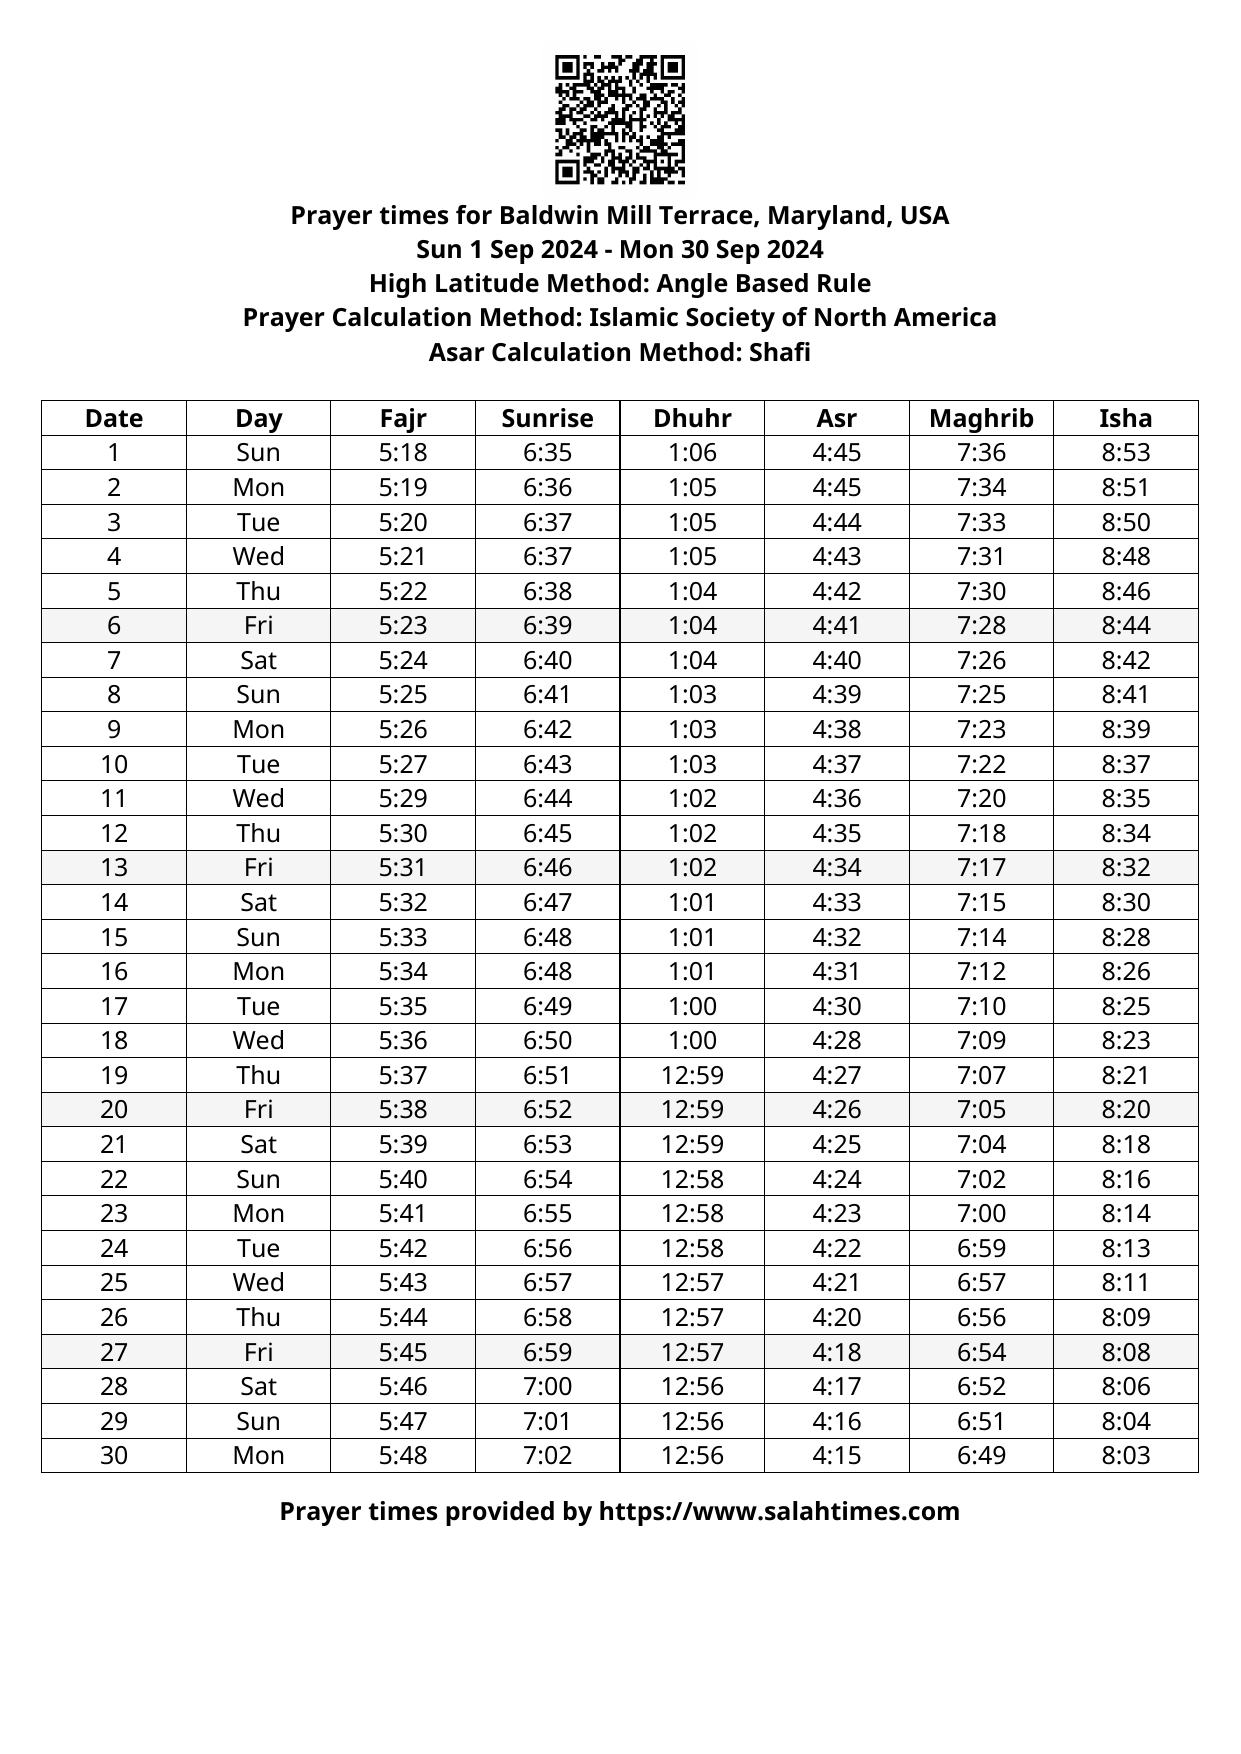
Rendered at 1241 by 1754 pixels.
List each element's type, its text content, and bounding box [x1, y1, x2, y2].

table_cell 7:20 [910, 781, 1053, 815]
table_cell 5:19 [331, 470, 475, 504]
table_cell 1:02 [621, 851, 764, 884]
table_cell 12:57 [621, 1266, 764, 1299]
table_cell 7:05 [910, 1093, 1053, 1126]
table_cell Fri [187, 1335, 330, 1368]
table_cell Sun [187, 920, 330, 953]
table_cell 4:23 [765, 1196, 909, 1230]
table_cell 24 [42, 1231, 186, 1264]
table_cell Mon [187, 1439, 330, 1472]
table_cell Wed [187, 539, 330, 573]
table_cell 5:32 [331, 885, 475, 919]
table_cell 4:35 [765, 816, 909, 849]
table_cell 6:57 [910, 1266, 1053, 1299]
table_cell 5:48 [331, 1439, 475, 1472]
table_cell 6:54 [476, 1162, 619, 1195]
table_cell 4:15 [765, 1439, 909, 1472]
table_cell Mon [187, 954, 330, 988]
table_cell 4:32 [765, 920, 909, 953]
table_cell 4 [42, 539, 186, 573]
table_cell 8:09 [1054, 1300, 1198, 1334]
table_cell 15 [42, 920, 186, 953]
table_cell 4:16 [765, 1404, 909, 1437]
table_cell 12:57 [621, 1335, 764, 1368]
table_cell Fri [187, 851, 330, 884]
table_cell 11 [42, 781, 186, 815]
table_cell 12:56 [621, 1369, 764, 1403]
table_cell 8:08 [1054, 1335, 1198, 1368]
table_cell 8:50 [1054, 505, 1198, 538]
table_cell 8:46 [1054, 574, 1198, 607]
table_cell 6:51 [910, 1404, 1053, 1437]
table_cell 4:22 [765, 1231, 909, 1264]
table_cell 8:39 [1054, 712, 1198, 746]
table_cell 14 [42, 885, 186, 919]
table_cell 4:31 [765, 954, 909, 988]
table_cell 6 [42, 609, 186, 642]
table_cell 5:35 [331, 989, 475, 1022]
text Asar Calculation Method: Shafi [42, 334, 1198, 368]
text Sun 1 Sep 2024 - Mon 30 Sep 2024 [42, 232, 1198, 266]
table_cell 8:23 [1054, 1024, 1198, 1057]
table_cell 6:55 [476, 1196, 619, 1230]
table_cell 8:44 [1054, 609, 1198, 642]
table_cell 8:18 [1054, 1127, 1198, 1161]
table_cell 5:21 [331, 539, 475, 573]
table_cell 7:15 [910, 885, 1053, 919]
table_cell Mon [187, 1196, 330, 1230]
table_cell 4:38 [765, 712, 909, 746]
table_cell 1:05 [621, 505, 764, 538]
table_cell 8:30 [1054, 885, 1198, 919]
table_cell 1:01 [621, 920, 764, 953]
table_cell 4:28 [765, 1024, 909, 1057]
table_cell 8:13 [1054, 1231, 1198, 1264]
table_cell 7:00 [910, 1196, 1053, 1230]
table_cell 6:56 [910, 1300, 1053, 1334]
table_cell 7:26 [910, 643, 1053, 677]
table_cell 4:21 [765, 1266, 909, 1299]
table_cell 17 [42, 989, 186, 1022]
table_cell 7:02 [910, 1162, 1053, 1195]
table_cell 5:39 [331, 1127, 475, 1161]
table_cell 19 [42, 1058, 186, 1092]
table_cell 6:46 [476, 851, 619, 884]
table_cell 7:17 [910, 851, 1053, 884]
table_cell 8:48 [1054, 539, 1198, 573]
table_cell 8:32 [1054, 851, 1198, 884]
picture [542, 41, 699, 198]
table_cell 4:30 [765, 989, 909, 1022]
table_cell Thu [187, 574, 330, 607]
table_cell 21 [42, 1127, 186, 1161]
table_cell 8:53 [1054, 436, 1198, 469]
table_cell 4:36 [765, 781, 909, 815]
table_cell 12:58 [621, 1162, 764, 1195]
table_cell 8 [42, 678, 186, 711]
table_cell 5:47 [331, 1404, 475, 1437]
table_cell 12:58 [621, 1196, 764, 1230]
table_cell 7:30 [910, 574, 1053, 607]
table_cell 4:42 [765, 574, 909, 607]
table_cell Sun [187, 1162, 330, 1195]
table_cell 8:26 [1054, 954, 1198, 988]
table_cell 12 [42, 816, 186, 849]
table_cell 4:40 [765, 643, 909, 677]
table_cell 5:42 [331, 1231, 475, 1264]
table_cell 7:09 [910, 1024, 1053, 1057]
table_cell 6:57 [476, 1266, 619, 1299]
table_cell 20 [42, 1093, 186, 1126]
text High Latitude Method: Angle Based Rule [42, 266, 1198, 300]
table_cell 8:28 [1054, 920, 1198, 953]
table_cell 5:27 [331, 747, 475, 780]
table_cell Sat [187, 1369, 330, 1403]
table_cell 8:34 [1054, 816, 1198, 849]
table_cell 12:58 [621, 1231, 764, 1264]
table_cell 5:34 [331, 954, 475, 988]
table_cell 4:27 [765, 1058, 909, 1092]
table_cell 7:36 [910, 436, 1053, 469]
table_cell 6:49 [476, 989, 619, 1022]
table_cell 8:25 [1054, 989, 1198, 1022]
table_cell Tue [187, 989, 330, 1022]
table_cell 6:37 [476, 505, 619, 538]
table_header Sunrise [476, 401, 619, 434]
table_cell 7:22 [910, 747, 1053, 780]
table_cell 8:06 [1054, 1369, 1198, 1403]
table_cell 25 [42, 1266, 186, 1299]
table_cell 4:25 [765, 1127, 909, 1161]
table_header Maghrib [910, 401, 1053, 434]
table_cell Wed [187, 781, 330, 815]
table_cell 8:20 [1054, 1093, 1198, 1126]
table_cell 22 [42, 1162, 186, 1195]
table_cell 5:30 [331, 816, 475, 849]
table_cell 7:25 [910, 678, 1053, 711]
table_cell 6:53 [476, 1127, 619, 1161]
table_cell 5:37 [331, 1058, 475, 1092]
text Prayer Calculation Method: Islamic Society of North America [42, 300, 1198, 334]
table_cell 6:42 [476, 712, 619, 746]
table_cell Tue [187, 505, 330, 538]
table_cell 8:14 [1054, 1196, 1198, 1230]
table_cell 4:24 [765, 1162, 909, 1195]
table_cell Thu [187, 1058, 330, 1092]
table_cell 1:03 [621, 747, 764, 780]
table_cell 7:04 [910, 1127, 1053, 1161]
table_cell 5:31 [331, 851, 475, 884]
table_cell 8:35 [1054, 781, 1198, 815]
table_cell 5:25 [331, 678, 475, 711]
table_cell Sat [187, 1127, 330, 1161]
table_cell 5:23 [331, 609, 475, 642]
table_cell 27 [42, 1335, 186, 1368]
table_cell 8:41 [1054, 678, 1198, 711]
text Prayer times provided by https://www.salahtimes.com [42, 1494, 1198, 1528]
table_cell 7:34 [910, 470, 1053, 504]
table_cell Mon [187, 712, 330, 746]
table_cell 6:48 [476, 954, 619, 988]
table_cell 6:35 [476, 436, 619, 469]
table_cell 1:01 [621, 885, 764, 919]
table_cell Sat [187, 643, 330, 677]
table_cell Sat [187, 885, 330, 919]
table_cell 6:50 [476, 1024, 619, 1057]
table_cell 5:18 [331, 436, 475, 469]
table_cell 4:43 [765, 539, 909, 573]
table_cell 26 [42, 1300, 186, 1334]
table_cell 1:01 [621, 954, 764, 988]
table_cell 8:42 [1054, 643, 1198, 677]
table_cell 5:36 [331, 1024, 475, 1057]
table_cell 6:48 [476, 920, 619, 953]
table_cell 6:43 [476, 747, 619, 780]
table_cell 4:34 [765, 851, 909, 884]
table_cell 6:49 [910, 1439, 1053, 1472]
table_header Day [187, 401, 330, 434]
table_cell 5:26 [331, 712, 475, 746]
text Prayer times for Baldwin Mill Terrace, Maryland, USA [42, 198, 1198, 232]
table_cell 4:37 [765, 747, 909, 780]
table_cell 5:46 [331, 1369, 475, 1403]
table_cell 1:05 [621, 539, 764, 573]
table_cell 5 [42, 574, 186, 607]
table_cell 12:56 [621, 1404, 764, 1437]
table_cell 6:54 [910, 1335, 1053, 1368]
table_cell 12:59 [621, 1093, 764, 1126]
table_cell 10 [42, 747, 186, 780]
table_cell 6:51 [476, 1058, 619, 1092]
table_cell Wed [187, 1024, 330, 1057]
table_cell 1 [42, 436, 186, 469]
table_cell 7:31 [910, 539, 1053, 573]
table_cell 4:18 [765, 1335, 909, 1368]
table_cell 7:33 [910, 505, 1053, 538]
table_cell 4:39 [765, 678, 909, 711]
table_header Fajr [331, 401, 475, 434]
table_cell 4:44 [765, 505, 909, 538]
table_cell 6:38 [476, 574, 619, 607]
table_cell 1:03 [621, 678, 764, 711]
table_cell 8:04 [1054, 1404, 1198, 1437]
table_cell 5:29 [331, 781, 475, 815]
table_cell 1:02 [621, 816, 764, 849]
table_cell 5:24 [331, 643, 475, 677]
table_cell Wed [187, 1266, 330, 1299]
table_cell 1:04 [621, 643, 764, 677]
table_cell 8:03 [1054, 1439, 1198, 1472]
table_cell 8:21 [1054, 1058, 1198, 1092]
table_cell 16 [42, 954, 186, 988]
table_cell 5:41 [331, 1196, 475, 1230]
table_cell 7:28 [910, 609, 1053, 642]
table_cell 2 [42, 470, 186, 504]
table_cell 4:33 [765, 885, 909, 919]
table_cell 5:45 [331, 1335, 475, 1368]
table_cell 6:40 [476, 643, 619, 677]
table_cell 1:05 [621, 470, 764, 504]
table_cell 3 [42, 505, 186, 538]
table_cell 1:00 [621, 989, 764, 1022]
table_cell Thu [187, 816, 330, 849]
table_cell Sun [187, 1404, 330, 1437]
table_cell 5:43 [331, 1266, 475, 1299]
table_cell 12:59 [621, 1058, 764, 1092]
table_header Date [42, 401, 186, 434]
table_cell Sun [187, 678, 330, 711]
table_cell 4:20 [765, 1300, 909, 1334]
table_cell 28 [42, 1369, 186, 1403]
table_cell 8:37 [1054, 747, 1198, 780]
table_cell 7 [42, 643, 186, 677]
table_cell 5:33 [331, 920, 475, 953]
table_cell 7:07 [910, 1058, 1053, 1092]
table_cell 8:51 [1054, 470, 1198, 504]
table_cell 6:39 [476, 609, 619, 642]
table_cell 5:44 [331, 1300, 475, 1334]
table_cell 4:45 [765, 470, 909, 504]
table_cell Tue [187, 747, 330, 780]
table_cell 18 [42, 1024, 186, 1057]
table_cell 6:36 [476, 470, 619, 504]
table_cell 6:56 [476, 1231, 619, 1264]
table_cell 4:26 [765, 1093, 909, 1126]
table_cell Fri [187, 1093, 330, 1126]
table_cell 4:45 [765, 436, 909, 469]
table_cell 6:52 [476, 1093, 619, 1126]
table_cell 7:18 [910, 816, 1053, 849]
table_cell 7:01 [476, 1404, 619, 1437]
table_cell 13 [42, 851, 186, 884]
table_cell 1:03 [621, 712, 764, 746]
table_cell 6:37 [476, 539, 619, 573]
table_cell 7:23 [910, 712, 1053, 746]
table_cell 5:22 [331, 574, 475, 607]
table_header Isha [1054, 401, 1198, 434]
table_cell Tue [187, 1231, 330, 1264]
table_cell Fri [187, 609, 330, 642]
table_cell 29 [42, 1404, 186, 1437]
table_cell 6:52 [910, 1369, 1053, 1403]
table_cell 4:41 [765, 609, 909, 642]
table_cell 12:59 [621, 1127, 764, 1161]
table_cell 30 [42, 1439, 186, 1472]
table_cell Mon [187, 470, 330, 504]
table_cell 8:11 [1054, 1266, 1198, 1299]
table_cell 6:59 [910, 1231, 1053, 1264]
table_cell 12:56 [621, 1439, 764, 1472]
table_cell 5:20 [331, 505, 475, 538]
table_cell 23 [42, 1196, 186, 1230]
table_cell 1:06 [621, 436, 764, 469]
table_cell 1:04 [621, 609, 764, 642]
table_cell Thu [187, 1300, 330, 1334]
table_cell 7:14 [910, 920, 1053, 953]
table_cell 7:12 [910, 954, 1053, 988]
table_header Asr [765, 401, 909, 434]
table_cell 7:00 [476, 1369, 619, 1403]
table_cell 1:04 [621, 574, 764, 607]
table_cell 6:45 [476, 816, 619, 849]
table_header Dhuhr [621, 401, 764, 434]
table_cell 1:02 [621, 781, 764, 815]
table_cell 9 [42, 712, 186, 746]
table_cell 1:00 [621, 1024, 764, 1057]
table_cell 4:17 [765, 1369, 909, 1403]
table_cell 7:10 [910, 989, 1053, 1022]
table_cell 7:02 [476, 1439, 619, 1472]
table_cell 5:40 [331, 1162, 475, 1195]
table_cell Sun [187, 436, 330, 469]
table_cell 6:47 [476, 885, 619, 919]
table_cell 6:59 [476, 1335, 619, 1368]
table_cell 8:16 [1054, 1162, 1198, 1195]
table_cell 6:44 [476, 781, 619, 815]
table_cell 6:58 [476, 1300, 619, 1334]
table_cell 12:57 [621, 1300, 764, 1334]
table_cell 6:41 [476, 678, 619, 711]
table_cell 5:38 [331, 1093, 475, 1126]
